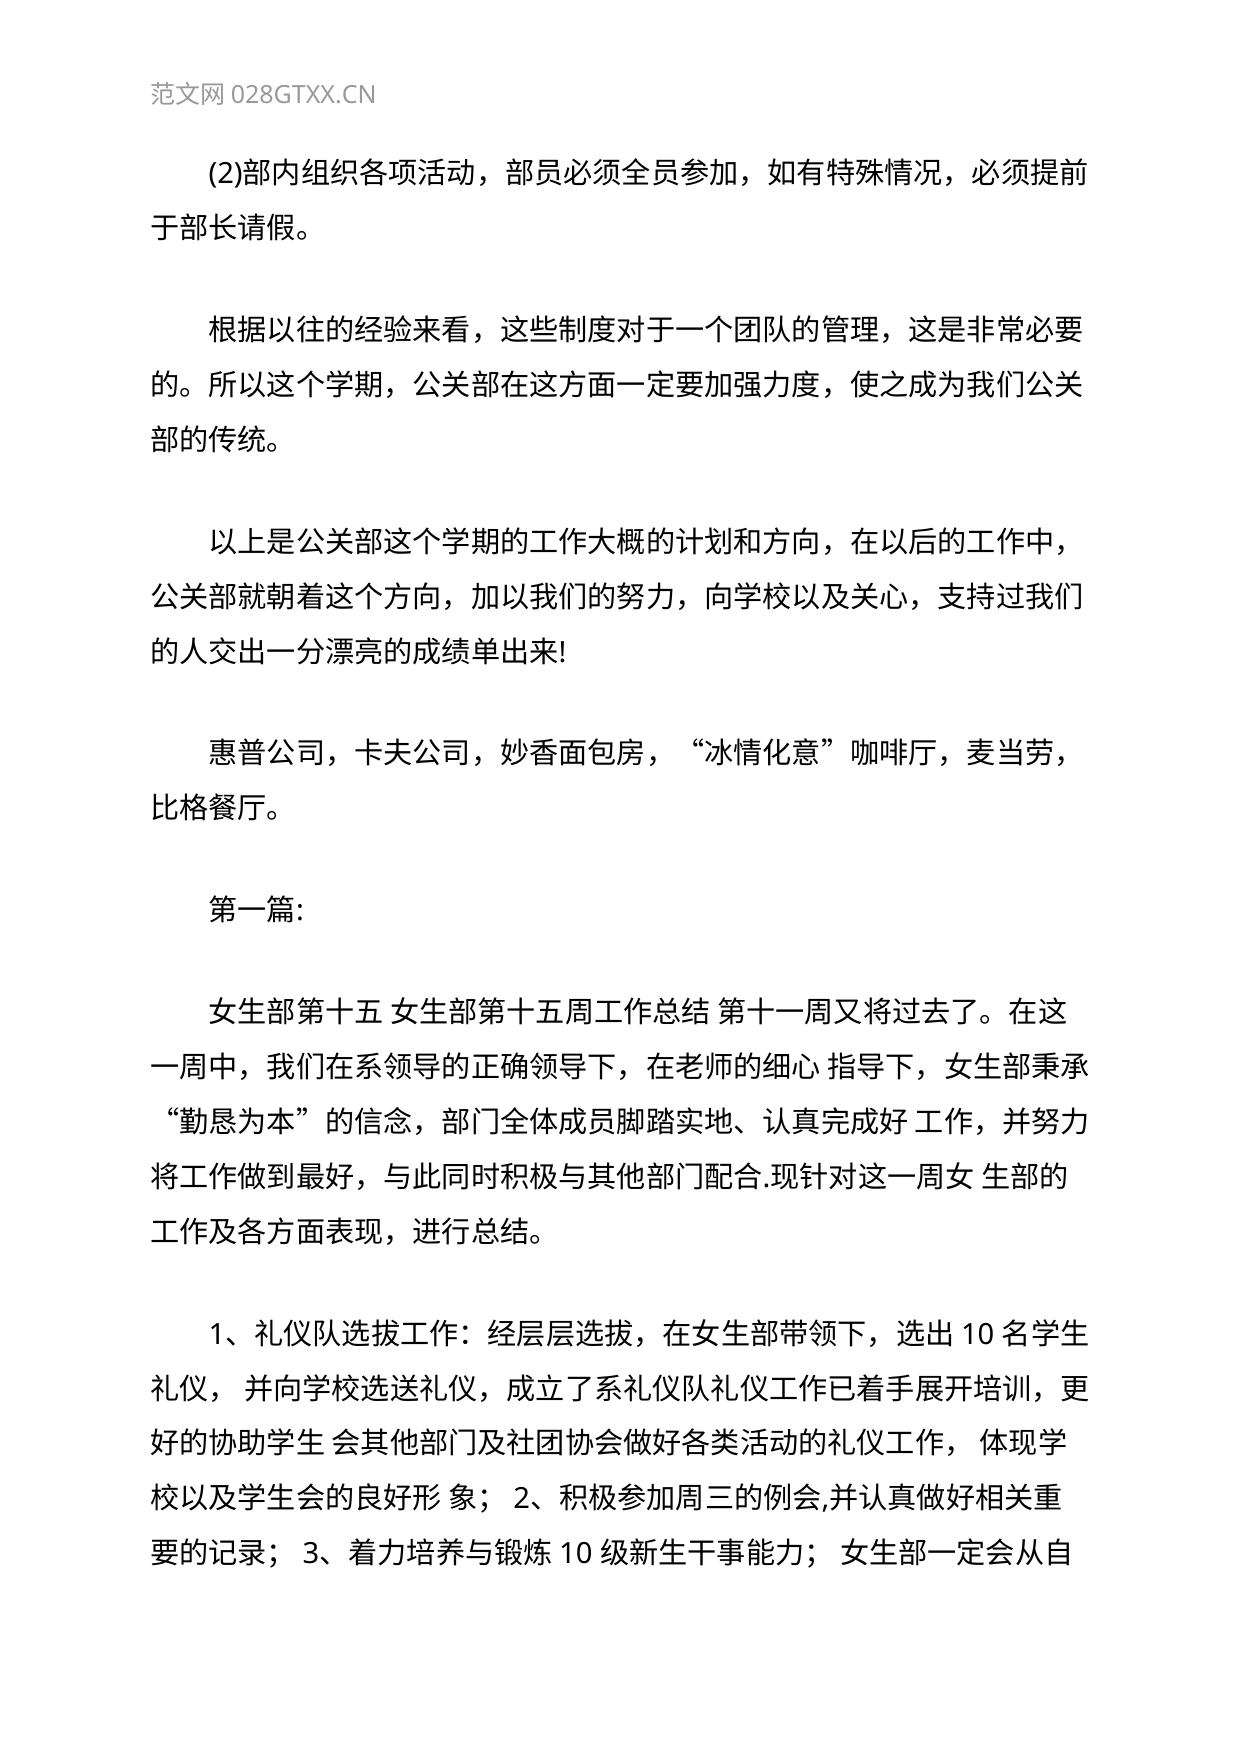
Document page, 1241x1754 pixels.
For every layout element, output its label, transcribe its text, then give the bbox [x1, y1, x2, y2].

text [150, 1310, 1090, 1572]
text (2)部内组织各项活动，部员必须全员参加，如有特殊情况，必须提前于部长请假。 [150, 150, 1090, 247]
text 以上是公关部这个学期的工作大概的计划和方向，在以后的工作中，公关部就朝着这个方向，加以我们的努力，向学校以及关心，支持过我们的人交出一分漂亮的成绩单出来! [150, 518, 1090, 671]
text 根据以往的经验来看，这些制度对于一个团队的管理，这是非常必要的。所以这个学期，公关部在这方面一定要加强力度，使之成为我们公关部的传统。 [150, 307, 1090, 459]
text 女生部第十五 女生部第十五周工作总结 第十一周又将过去了。在这一周中，我们在系领导的正确领导下，在老师的细心 指导下，女生部秉承“勤恳为本”的信念，部门全体成员脚踏实地、认真完成好 工作，并努力将工作做到最好，与此同时积极与其他部门配合.现针对这一周女 生部的工作及各方面表现，进行总结。 [150, 989, 1090, 1251]
text 惠普公司，卡夫公司，妙香面包房，“冰情化意”咖啡厅，麦当劳，比格餐厅。 [150, 730, 1090, 827]
text 第一篇: [150, 887, 1090, 929]
